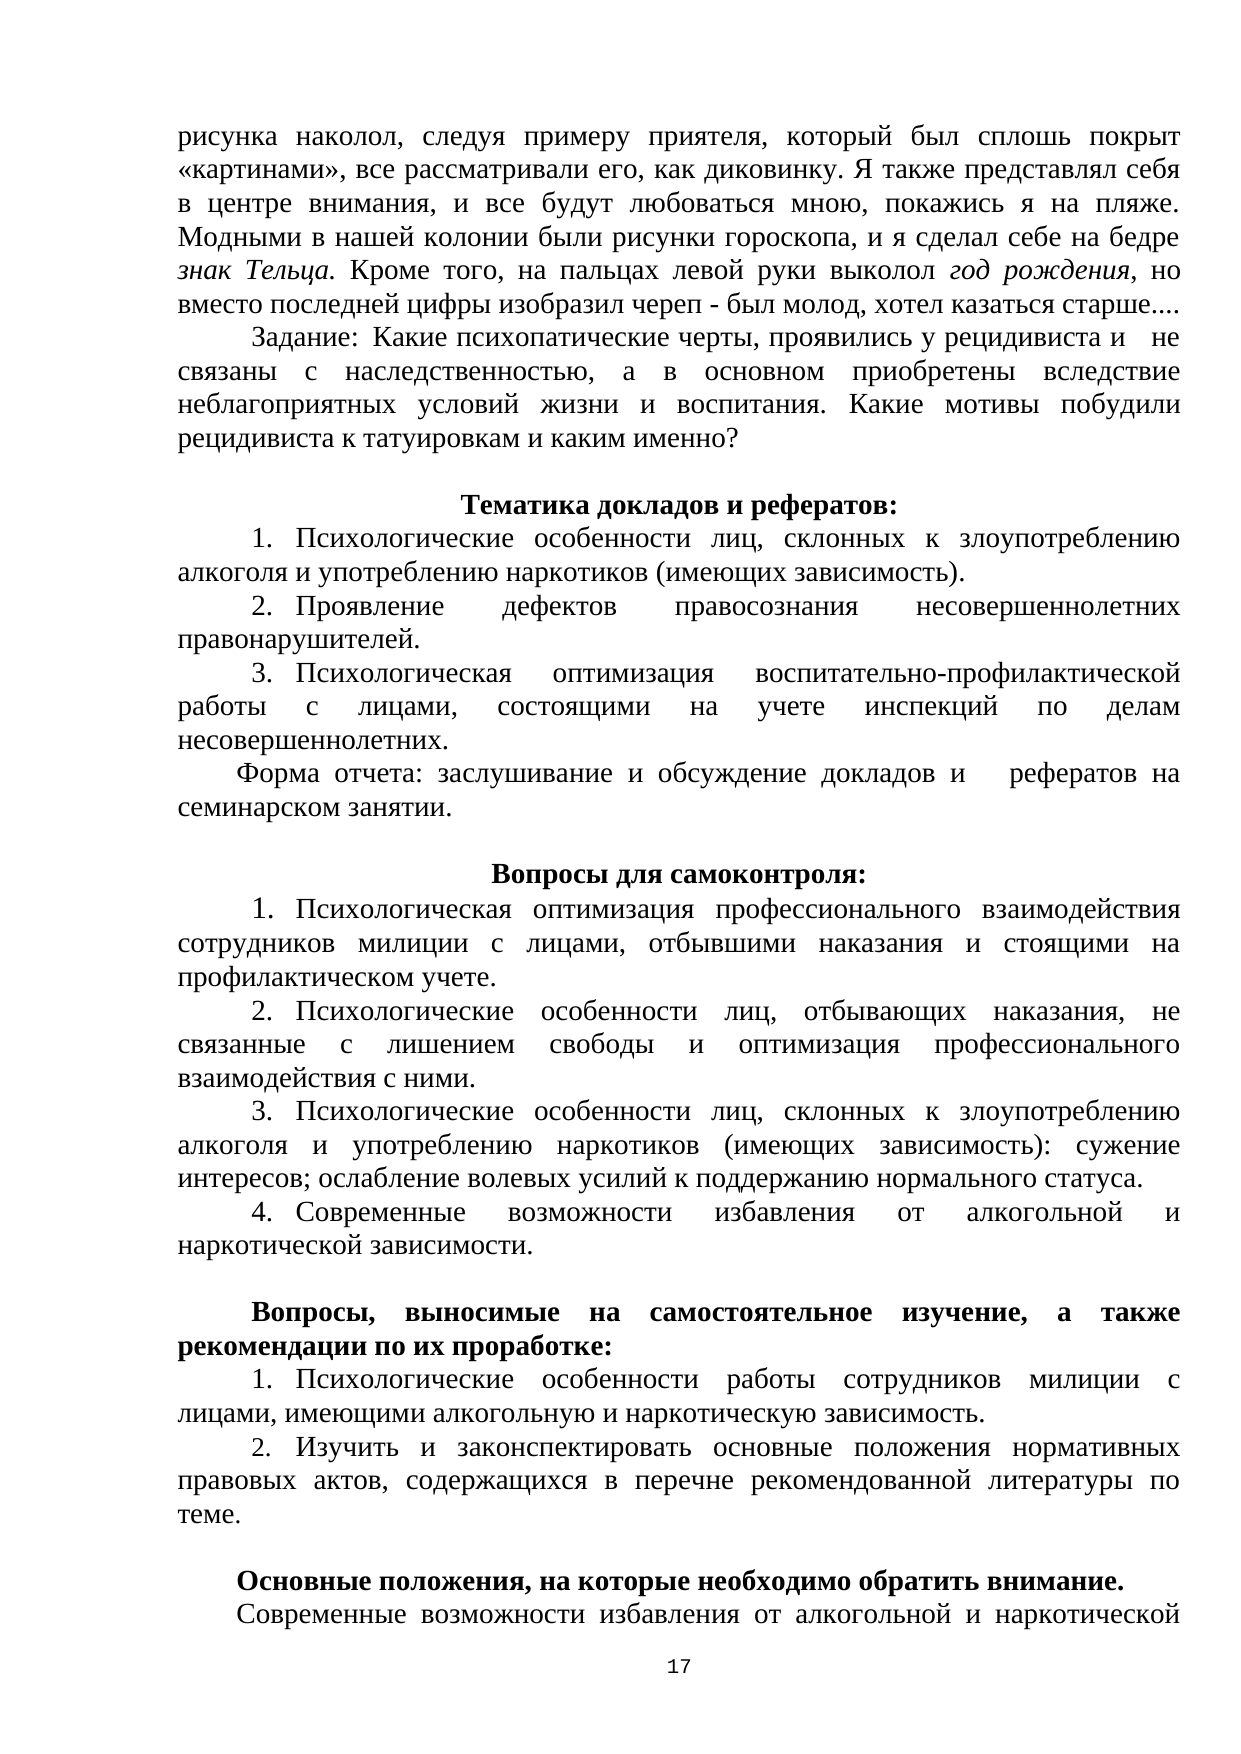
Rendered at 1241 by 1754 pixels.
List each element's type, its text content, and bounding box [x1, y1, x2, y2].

list Психологические особенности лиц, склонных к злоупотреблению алкоголя и употреблению наркотиков (имеющих зависимость). [177, 521, 1181, 588]
list Психологические особенности работы сотрудников милиции с лицами, имеющими алкогольную и наркотическую зависимость. [177, 1362, 1181, 1429]
text Форма отчета: заслушивание и обсуждение докладов и рефератов на семинарском занятии. [177, 755, 1181, 822]
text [177, 118, 1181, 319]
text Тематика докладов и рефератов: [177, 487, 1181, 521]
list Изучить и законспектировать основные положения нормативных правовых актов, содержащихся в перечне рекомендованной литературы по теме. [177, 1429, 1181, 1529]
text Вопросы для самоконтроля: [177, 856, 1181, 889]
text 4. Современные возможности избавления от алкогольной и наркотической зависимости. [177, 1194, 1181, 1261]
list Психологическая оптимизация воспитательно-профилактической работы с лицами, состоящими на учете инспекций по делам несовершеннолетних. [177, 655, 1181, 755]
list Проявление дефектов правосознания несовершеннолетних правонарушителей. [177, 588, 1181, 655]
text 2. Психологические особенности лиц, отбывающих наказания, не связанные с лишением свободы и оптимизация профессионального взаимодействия с ними. [177, 993, 1181, 1093]
text Вопросы, выносимые на самостоятельное изучение, а также рекомендации по их проработке: [177, 1294, 1181, 1362]
text Основные положения, на которые необходимо обратить внимание. [236, 1563, 1181, 1596]
text Задание: Какие психопатические черты, проявились у рецидивиста и не связаны с наследственностью, а в основном приобретены вследствие неблагоприятных условий жизни и воспитания. Какие мотивы побудили рецидивиста к татуировкам и каким именно? [177, 319, 1181, 453]
text 3. Психологические особенности лиц, склонных к злоупотреблению алкоголя и употреблению наркотиков (имеющих зависимость): сужение интересов; ослабление волевых усилий к поддержанию нормального статуса. [177, 1093, 1181, 1194]
list Психологическая оптимизация профессионального взаимодействия сотрудников милиции с лицами, отбывшими наказания и стоящими на профилактическом учете. [177, 889, 1181, 993]
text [177, 1596, 1181, 1630]
